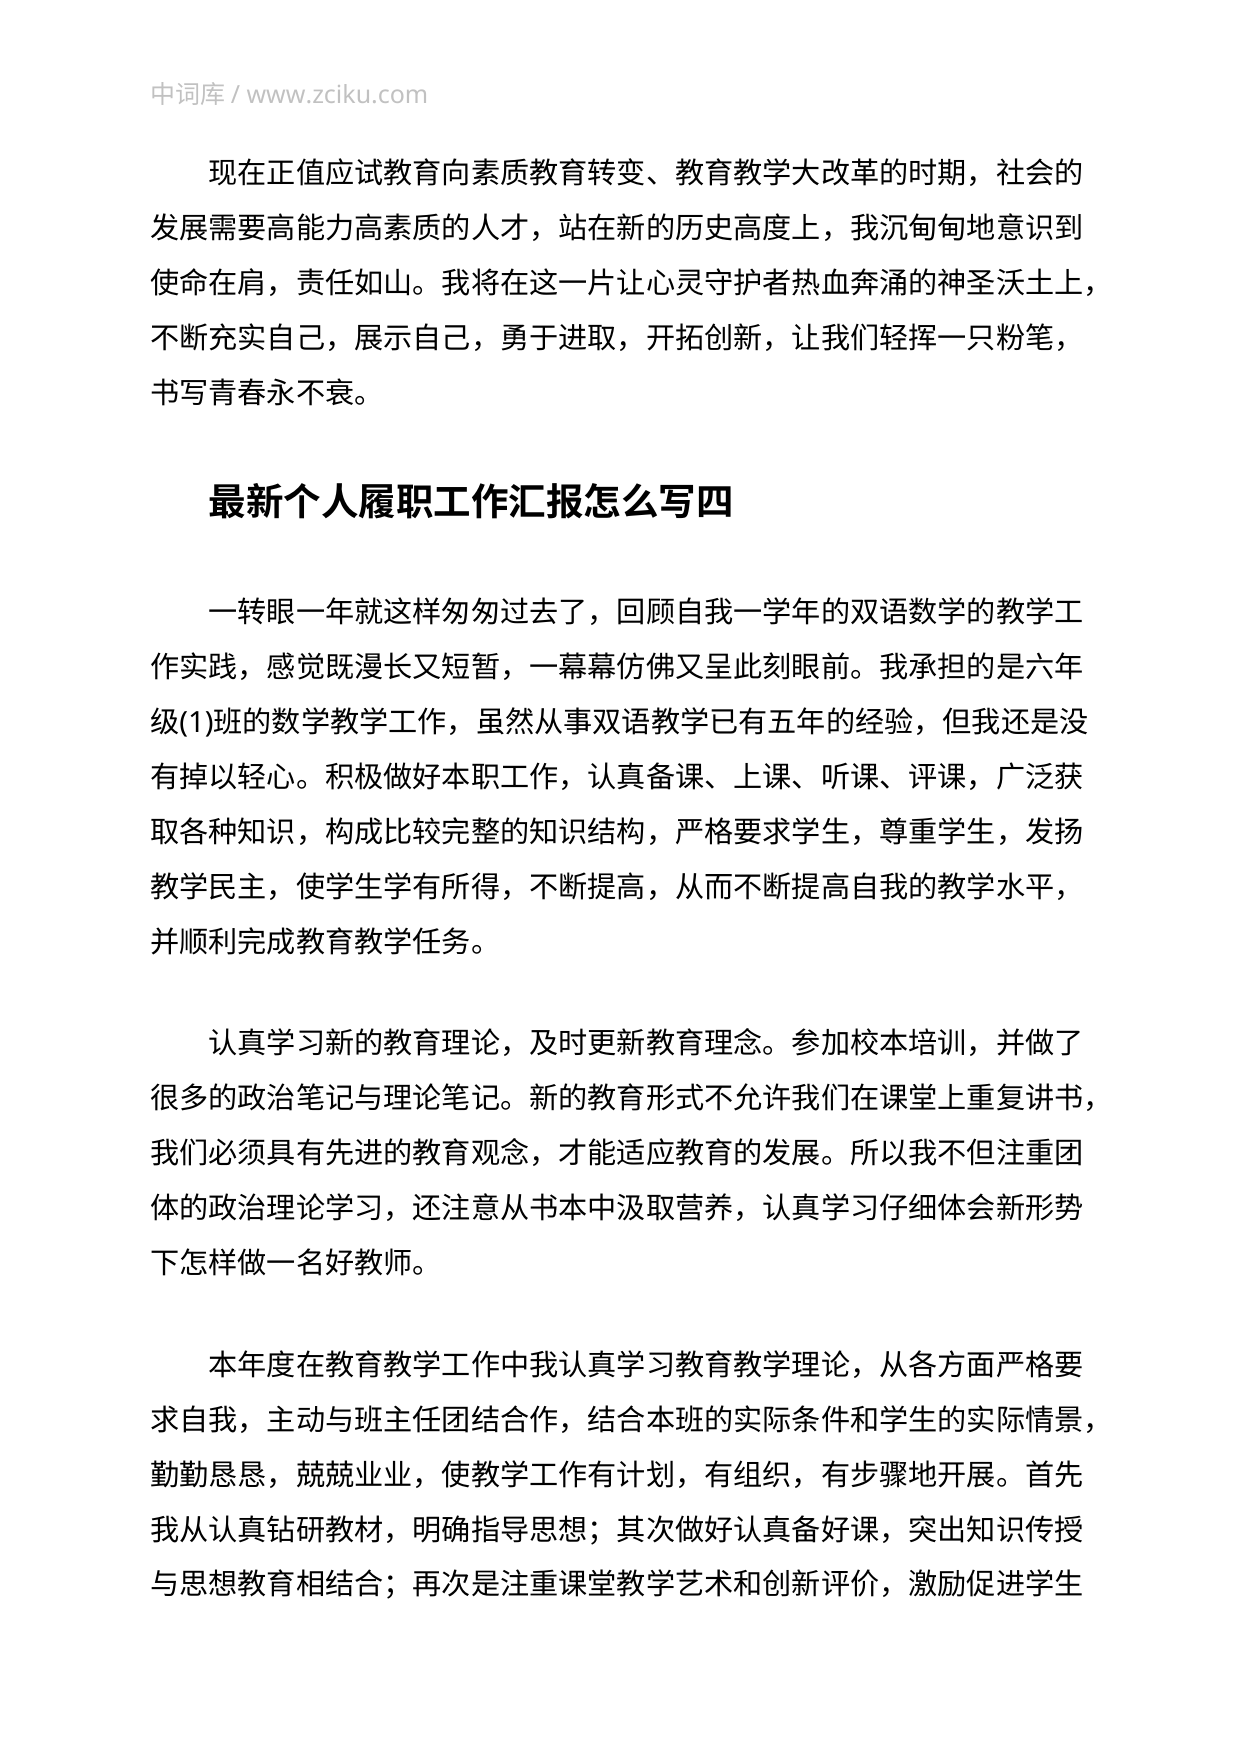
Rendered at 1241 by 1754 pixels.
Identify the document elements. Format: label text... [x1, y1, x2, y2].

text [150, 1341, 1090, 1603]
text 一转眼一年就这样匆匆过去了，回顾自我一学年的双语数学的教学工作实践，感觉既漫长又短暂，一幕幕仿佛又呈此刻眼前。我承担的是六年级(1)班的数学教学工作，虽然从事双语教学已有五年的经验，但我还是没有掉以轻心。积极做好本职工作，认真备课、上课、听课、评课，广泛获取各种知识，构成比较完整的知识结构，严格要求学生，尊重学生，发扬教学民主，使学生学有所得，不断提高，从而不断提高自我的教学水平，并顺利完成教育教学任务。 [150, 589, 1090, 961]
text 认真学习新的教育理论，及时更新教育理念。参加校本培训，并做了很多的政治笔记与理论笔记。新的教育形式不允许我们在课堂上重复讲书，我们必须具有先进的教育观念，才能适应教育的发展。所以我不但注重团体的政治理论学习，还注意从书本中汲取营养，认真学习仔细体会新形势下怎样做一名好教师。 [150, 1020, 1090, 1282]
text 最新个人履职工作汇报怎么写四 [150, 471, 1090, 526]
text 现在正值应试教育向素质教育转变、教育教学大改革的时期，社会的发展需要高能力高素质的人才，站在新的历史高度上，我沉甸甸地意识到使命在肩，责任如山。我将在这一片让心灵守护者热血奔涌的神圣沃土上，不断充实自己，展示自己，勇于进取，开拓创新，让我们轻挥一只粉笔，书写青春永不衰。 [150, 150, 1090, 412]
